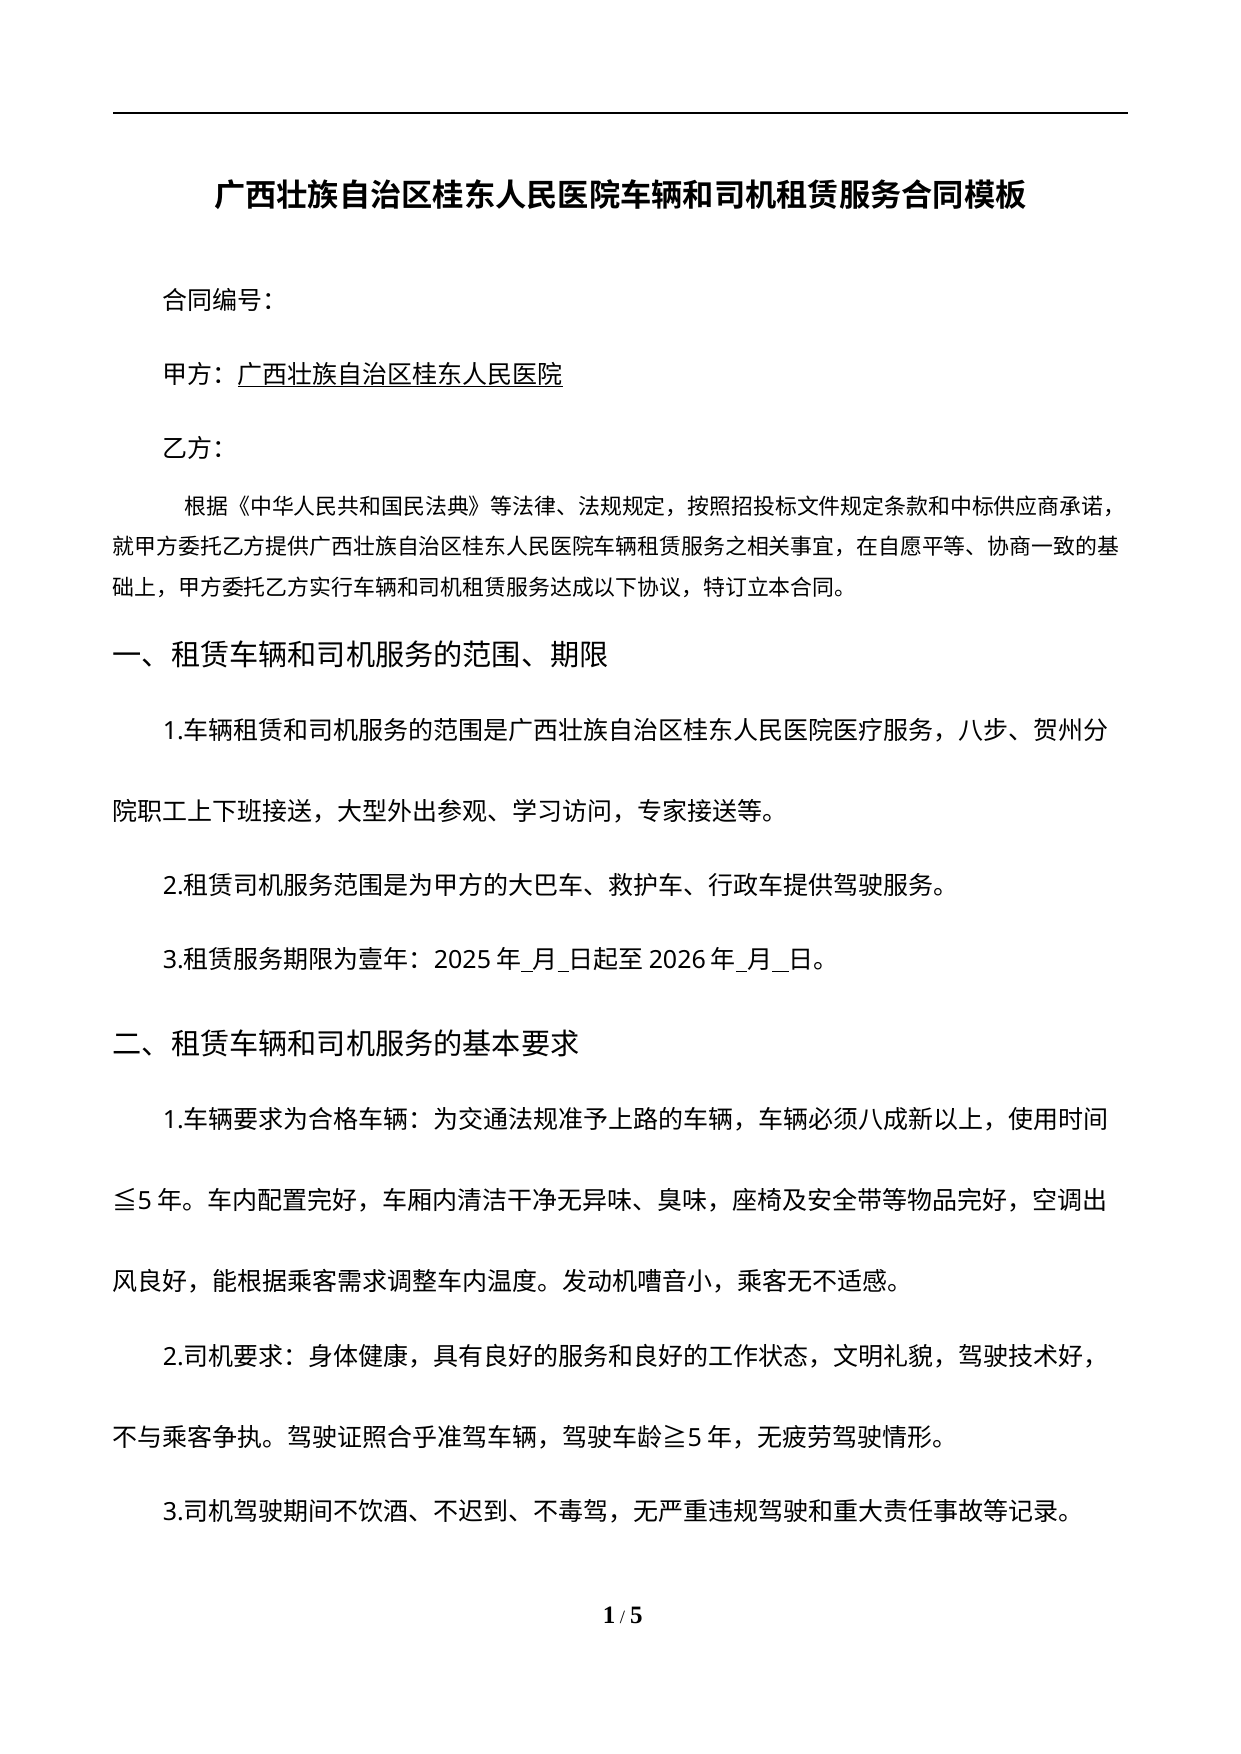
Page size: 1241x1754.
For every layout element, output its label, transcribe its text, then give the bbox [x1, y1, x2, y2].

list 一、租赁车辆和司机服务的范围、期限 [112, 620, 1128, 685]
text 3.司机驾驶期间不饮酒、不迟到、不毒驾，无严重违规驾驶和重大责任事故等记录。 [112, 1477, 1128, 1542]
text 2.司机要求：身体健康，具有良好的服务和良好的工作状态，文明礼貌，驾驶技术好，不与乘客争执。驾驶证照合乎准驾车辆，驾驶车龄≧5年，无疲劳驾驶情形。 [112, 1322, 1128, 1468]
text 广西壮族自治区桂东人民医院车辆和司机租赁服务合同模板 [112, 160, 1128, 225]
text 甲方：广西壮族自治区桂东人民医院 [112, 340, 1128, 405]
text 2.租赁司机服务范围是为甲方的大巴车、救护车、行政车提供驾驶服务。 [112, 851, 1128, 916]
text 合同编号： [112, 266, 1128, 331]
text 根据《中华人民共和国民法典》等法律、法规规定，按照招投标文件规定条款和中标供应商承诺，就甲方委托乙方提供广西壮族自治区桂东人民医院车辆租赁服务之相关事宜，在自愿平等、协商一致的基础上，甲方委托乙方实行车辆和司机租赁服务达成以下协议，特订立本合同。 [112, 488, 1128, 602]
text 乙方： [112, 414, 1128, 479]
list 二、租赁车辆和司机服务的基本要求 [112, 1009, 1128, 1074]
text 3.租赁服务期限为壹年：2025年 月 日起至2026年 月 日。 [112, 925, 1128, 990]
text 1.车辆租赁和司机服务的范围是广西壮族自治区桂东人民医院医疗服务，八步、贺州分院职工上下班接送，大型外出参观、学习访问，专家接送等。 [112, 696, 1128, 842]
text 1.车辆要求为合格车辆：为交通法规准予上路的车辆，车辆必须八成新以上，使用时间≦5年。车内配置完好，车厢内清洁干净无异味、臭味，座椅及安全带等物品完好，空调出风良好，能根据乘客需求调整车内温度。发动机嘈音小，乘客无不适感。 [112, 1085, 1128, 1312]
